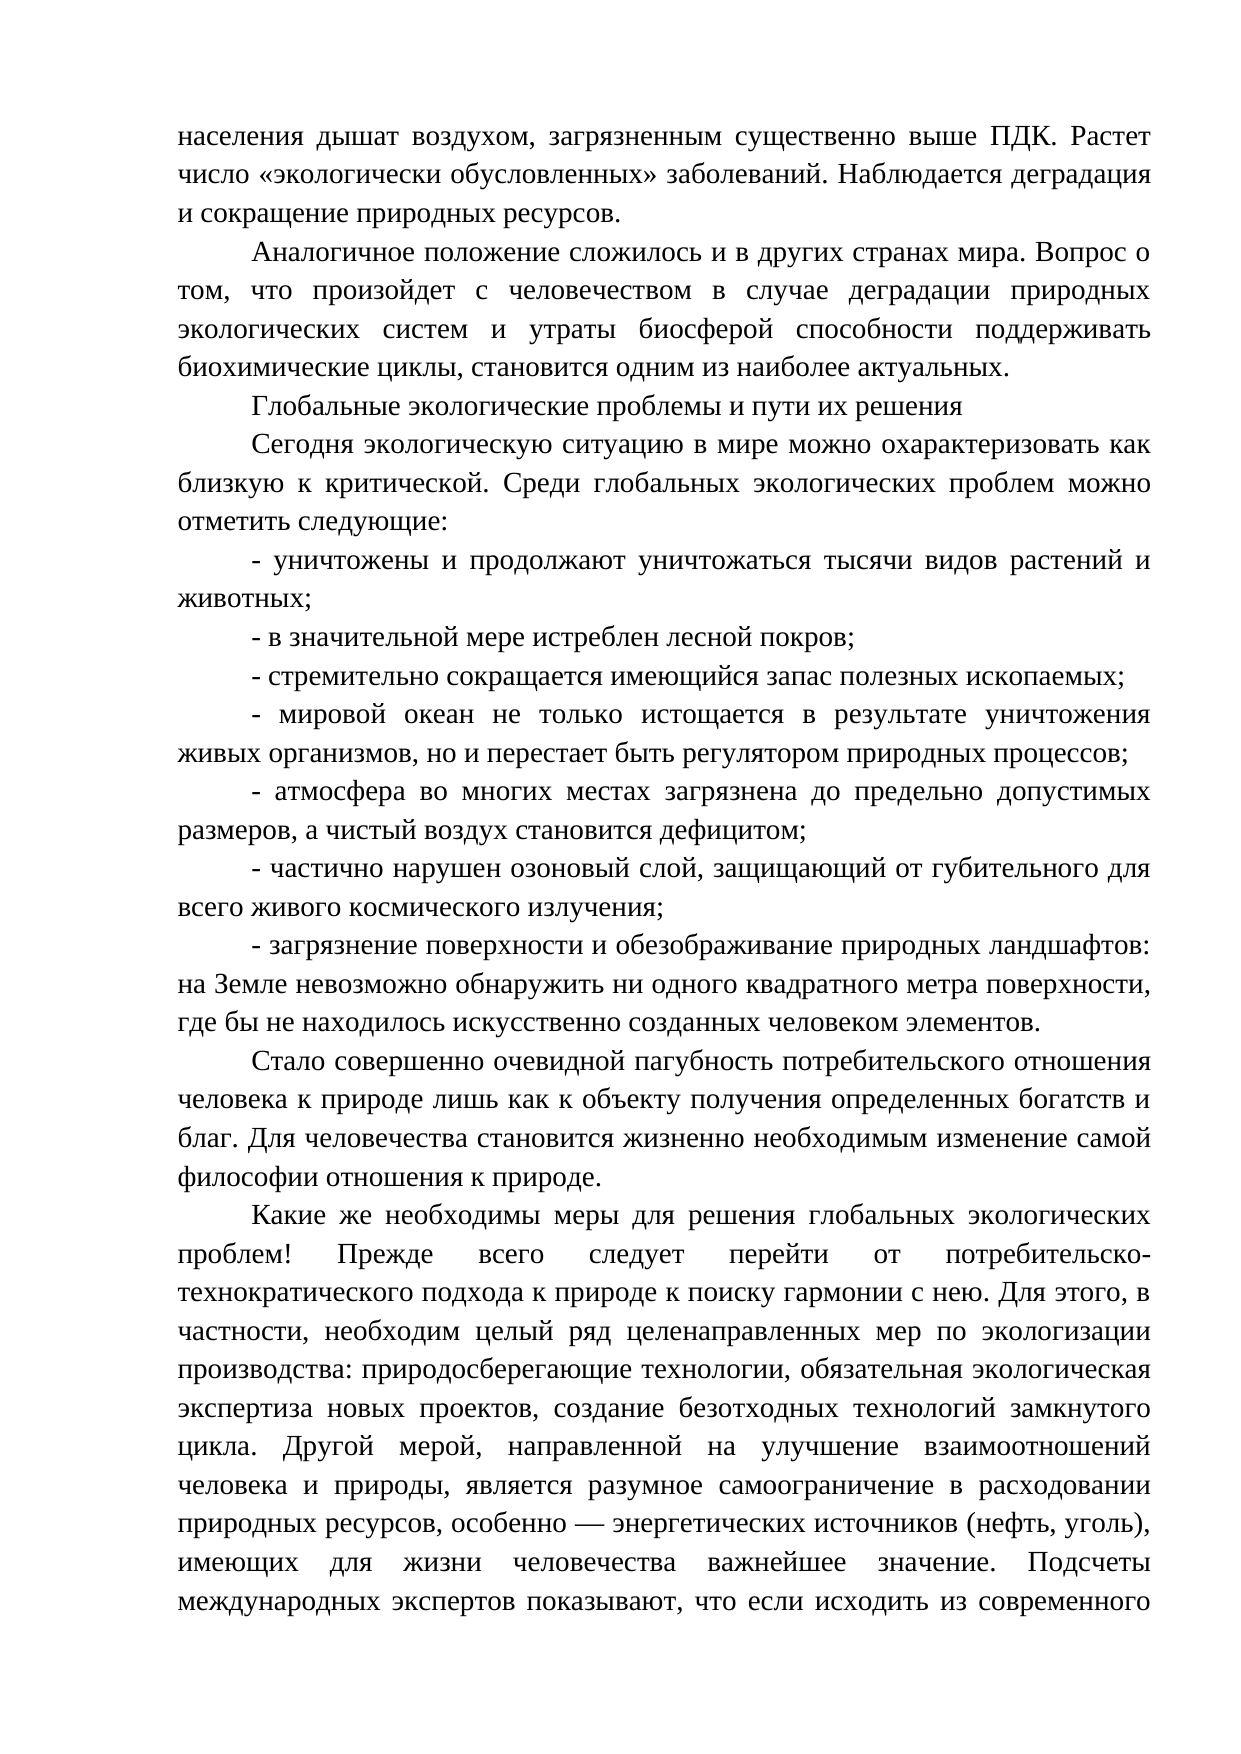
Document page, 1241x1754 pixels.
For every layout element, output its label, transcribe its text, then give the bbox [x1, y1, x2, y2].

text - загрязнение поверхности и обезображивание природных ландшафтов: на Земле невозможно обнаружить ни одного квадратного метра поверхности, где бы не находилось искусственно созданных человеком элементов. [177, 927, 1152, 1038]
text Cтало совершенно очевидной пагубность потребительского отношения человека к природе лишь как к объекту получения определенных богатств и благ. Для человечества становится жизненно необходимым изменение самой философии отношения к природе. [177, 1043, 1152, 1192]
text Аналогичное положение сложилось и в других странах мира. Вопрос о том, что произойдет с человечеством в случае деградации природных экологических систем и утраты биосферой способности поддерживать биохимические циклы, становится одним из наиболее актуальных. [177, 234, 1152, 383]
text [177, 1197, 1152, 1616]
text Сегодня экологическую ситуацию в мире можно охарактеризовать как близкую к критической. Среди глобальных экологических проблем можно отметить следующие: [177, 426, 1152, 537]
text - мировой океан не только истощается в результате уничтожения живых организмов, но и перестает быть регулятором природных процессов; [177, 696, 1152, 768]
subtitle Глобальные экологические проблемы и пути их решения [177, 388, 1152, 421]
text - в значительной мере истреблен лесной покров; [177, 619, 1152, 653]
text - атмосфера во многих местах загрязнена до предельно допустимых размеров, а чистый воздух становится дефицитом; [177, 773, 1152, 845]
text - частично нарушен озоновый слой, защищающий от губительного для всего живого космического излучения; [177, 850, 1152, 922]
text - стремительно сокращается имеющийся запас полезных ископаемых; [177, 658, 1152, 691]
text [177, 118, 1152, 229]
text - уничтожены и продолжают уничтожаться тысячи видов растений и животных; [177, 542, 1152, 614]
